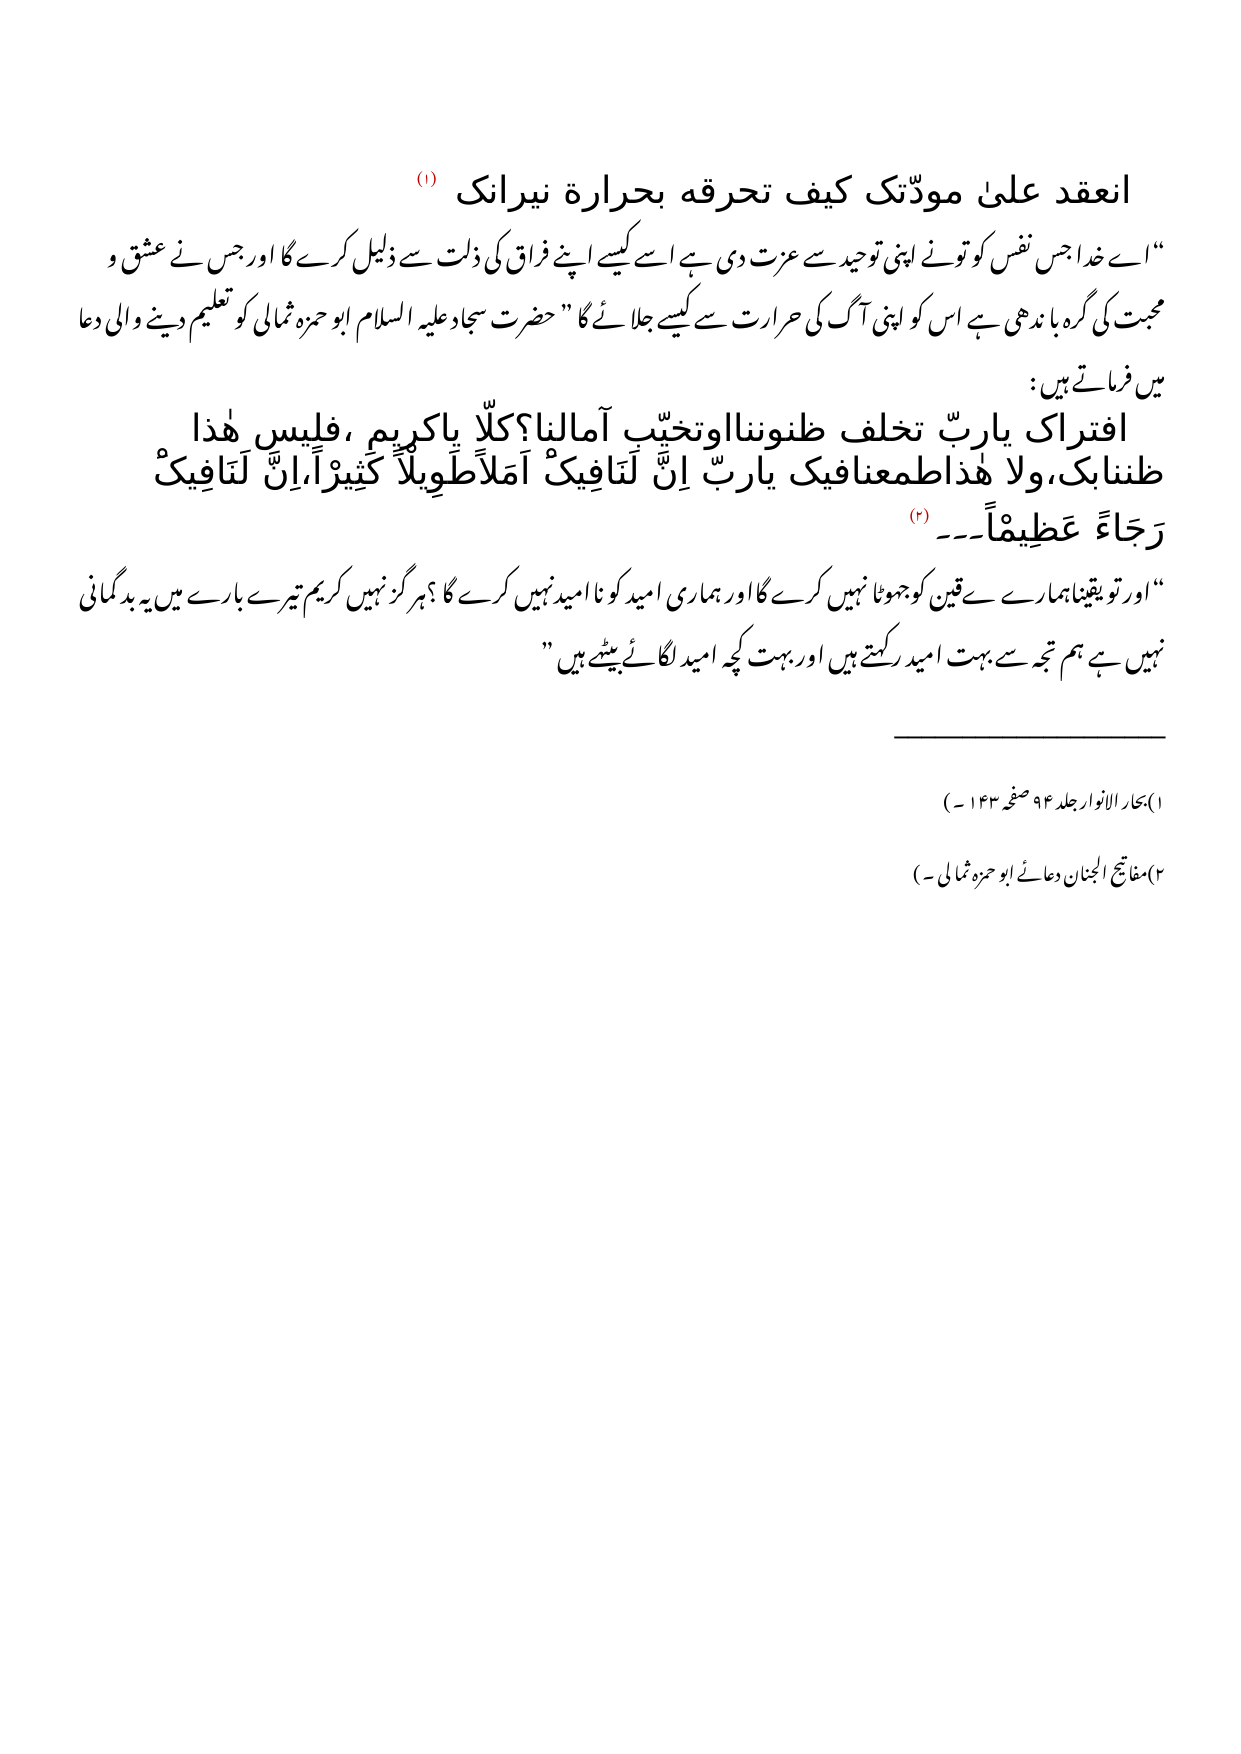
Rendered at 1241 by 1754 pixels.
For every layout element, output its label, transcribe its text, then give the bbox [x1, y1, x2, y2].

text ٢)مفا تيح الجنان دعائے ابو حمزہ ثما لی ۔ ) [75, 846, 1165, 892]
text انعقد علیٰ مودّتک کيف تحرقه بحرارة نيرانک (١) “اے خدا جس نفس کو تونے اپنی توحيد سے عزت دی ہے اسے کيسے اپنے فراق کی ذلت سے ذليل کرے گا اور جس نے عشق و محبت کی گرہ با ندهی ہے اس کو اپنی آگ کی حرارت سے کيسے جلا ئے گا ” حضرت سجاد عليہ السلام ابو حمزہ ثمالی کو تعليم دینے والی دعا ميں فرماتے ہيں : [75, 156, 1165, 406]
text ١)بحار الانوار جلد ٩۴ صفحہ ١۴٣ ۔ ) [75, 774, 1165, 821]
text افتراک یاربّ تخلف ظنوننااوتخيّب آمالنا؟کلّا یاکریم ،فليس هٰذا ظننابک،ولا هٰذاطمعنافيک یاربّ اِنَّ لَنَافِيکَْ اَمَلاًطَوِیلْاً کَثِيرْاً،اِنَّ لَنَافِيکَْ رَجَاءً عَظِيمْاً۔۔۔ (٢) “اور تو یقيناہمارے ےقين کوجهوڻا نہيں کرے گااور ہماری اميد کو نااميدنہيں کرے گا ؟ہر گز نہيں کریم تيرے بارے ميں یہ بد گمانی نہيں ہے ہم تجه سے بہت اميد رکهتے ہيں اور بہت کچه اميد لگائے بيڻهے ہيں ” [75, 406, 1165, 681]
text ____________________ [75, 681, 1165, 749]
